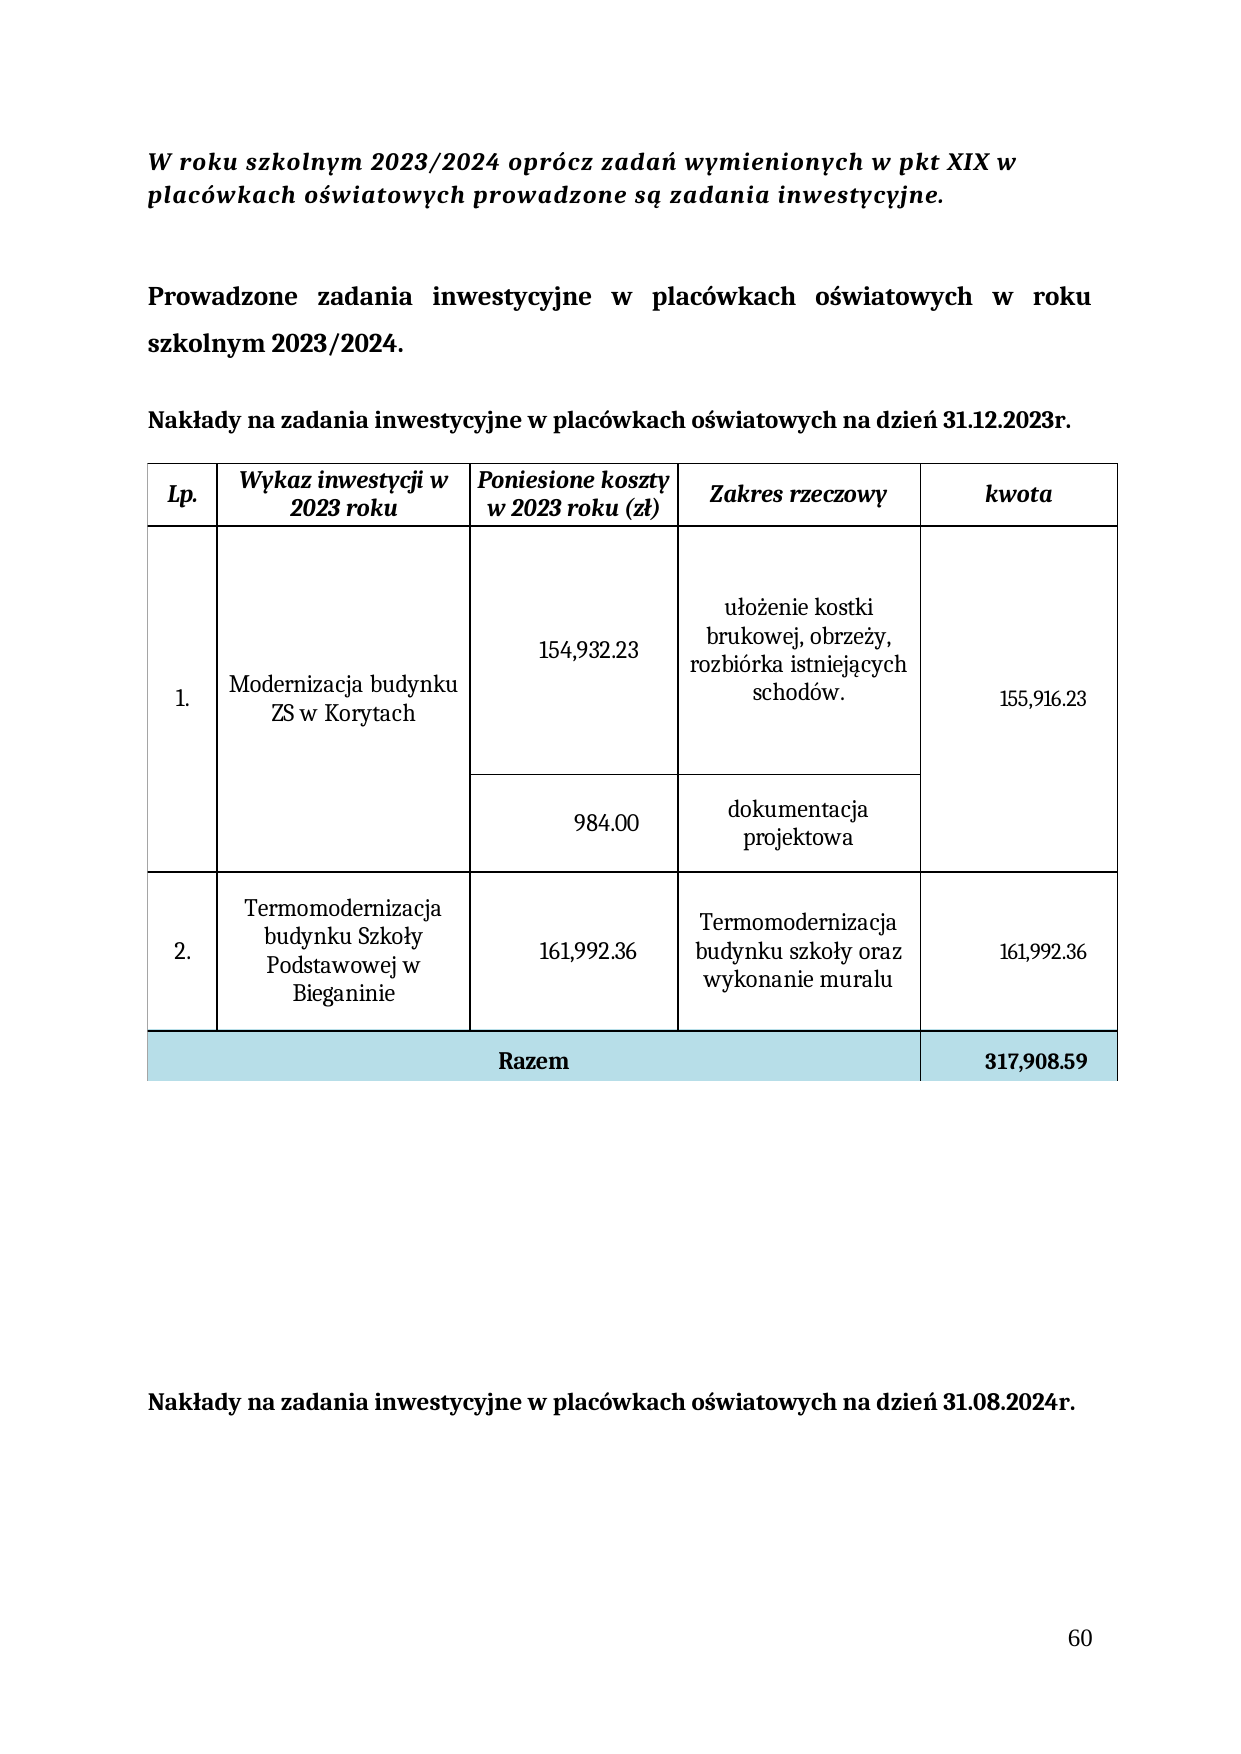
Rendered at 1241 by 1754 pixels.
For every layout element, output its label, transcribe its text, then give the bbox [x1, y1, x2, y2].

subtitle W roku szkolnym 2023/2024 oprócz zadań wymienionych w pkt XIX w placówkach oświatowych prowadzone są zadania inwestycyjne. [148, 148, 1093, 209]
text Prowadzone zadania inwestycyjne w placówkach oświatowych w roku szkolnym 2023/2024. [148, 281, 1093, 359]
text Nakłady na zadania inwestycyjne w placówkach oświatowych na dzień 31.08.2024r. [148, 1388, 1093, 1417]
text Nakłady na zadania inwestycyjne w placówkach oświatowych na dzień 31.12.2023r. [148, 406, 1093, 434]
